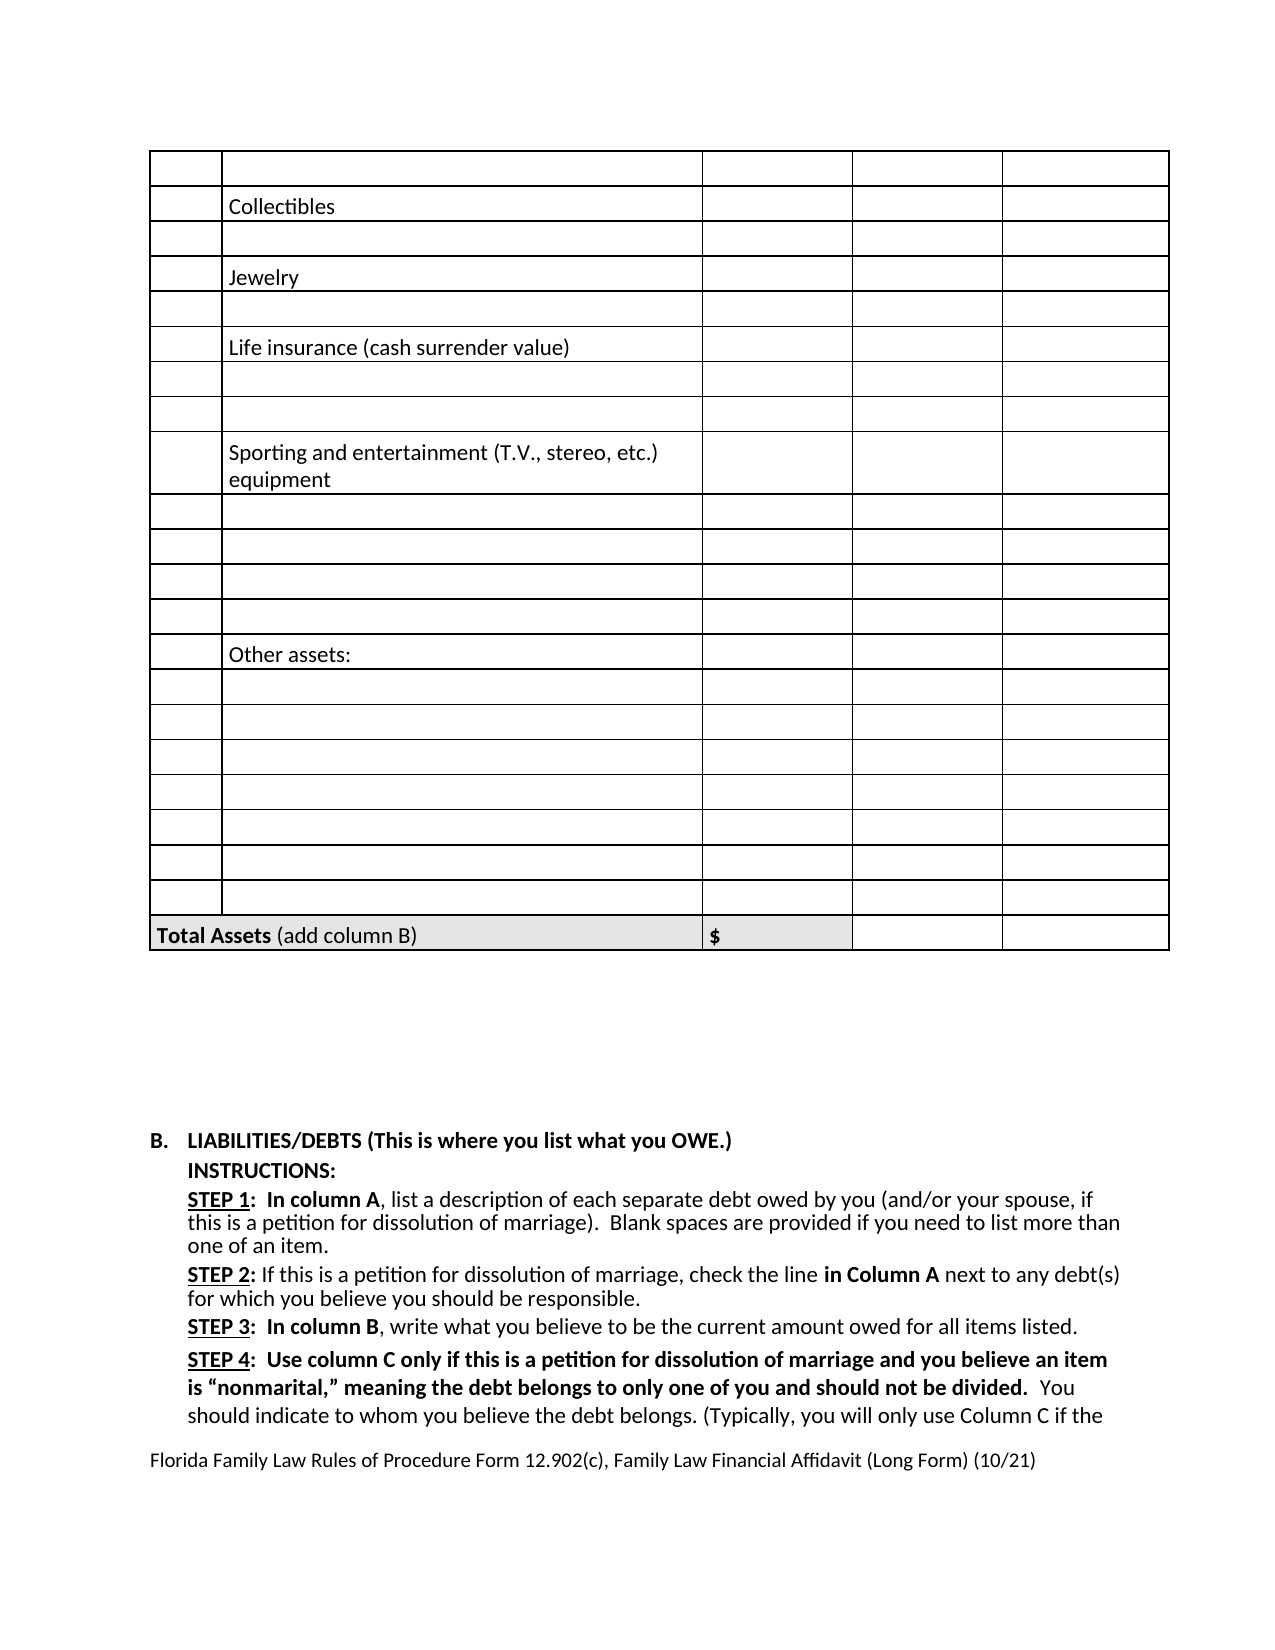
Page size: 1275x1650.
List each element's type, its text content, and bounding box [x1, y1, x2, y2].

table_cell [151, 362, 221, 396]
table_cell [703, 810, 852, 844]
table_cell [1003, 222, 1168, 255]
table_cell Collectibles [223, 187, 702, 220]
table_cell [223, 292, 702, 326]
table_cell [1003, 565, 1168, 598]
table_cell [853, 152, 1002, 185]
table_cell [223, 705, 702, 738]
table_cell [853, 222, 1002, 255]
table_cell [1003, 881, 1168, 914]
table_cell [151, 530, 221, 563]
table_cell [151, 740, 221, 774]
table_cell [151, 635, 221, 668]
table_cell [853, 916, 1002, 949]
table_cell [853, 775, 1002, 809]
table_cell [703, 565, 852, 598]
table_cell [223, 846, 702, 879]
table_cell [151, 881, 221, 914]
table_cell Jewelry [223, 257, 702, 290]
table_cell [1003, 257, 1168, 290]
table_cell [151, 222, 221, 255]
table_cell [151, 810, 221, 844]
table_cell [151, 187, 221, 220]
table_cell [703, 222, 852, 255]
table_cell [1003, 187, 1168, 220]
table_cell [703, 635, 852, 668]
table_cell [223, 397, 702, 431]
table_cell [151, 327, 221, 361]
text STEP 2: If this is a petition for dissolution of marriage, check the line in Column A next to any debt(s) for which you believe you should be responsible. [187, 1264, 1125, 1311]
table_cell [1003, 152, 1168, 185]
table_cell [151, 432, 221, 493]
table_cell [853, 362, 1002, 396]
table_cell [151, 600, 221, 633]
table_cell [703, 327, 852, 361]
table_cell [703, 530, 852, 563]
table_cell [1003, 740, 1168, 774]
table_cell [853, 292, 1002, 326]
table_cell [853, 397, 1002, 431]
table_cell [703, 362, 852, 396]
table_cell [1003, 635, 1168, 668]
table_cell [151, 257, 221, 290]
table_cell Total Assets (add column B) [151, 916, 702, 949]
table_cell Other assets: [223, 635, 702, 668]
table_cell [223, 565, 702, 598]
table_cell [1003, 327, 1168, 361]
table_cell [151, 292, 221, 326]
table_cell [151, 775, 221, 809]
table_cell [703, 397, 852, 431]
table_cell [853, 600, 1002, 633]
table_cell [853, 257, 1002, 290]
table_cell [223, 810, 702, 844]
table_cell [223, 670, 702, 703]
table_cell [853, 810, 1002, 844]
table_cell [853, 432, 1002, 493]
table_cell [703, 705, 852, 738]
table_cell [703, 881, 852, 914]
table_cell [703, 740, 852, 774]
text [187, 1345, 1125, 1429]
table_cell [223, 881, 702, 914]
table_cell [703, 152, 852, 185]
table_cell [223, 152, 702, 185]
table_cell [223, 740, 702, 774]
table_cell [703, 775, 852, 809]
table_cell [151, 565, 221, 598]
table_cell [151, 705, 221, 738]
table_cell [223, 362, 702, 396]
table_cell [1003, 810, 1168, 844]
table_cell [853, 846, 1002, 879]
table_cell [1003, 432, 1168, 493]
table_cell [703, 432, 852, 493]
table_cell [703, 670, 852, 703]
table_cell [853, 670, 1002, 703]
table_cell [703, 600, 852, 633]
text INSTRUCTIONS: [187, 1160, 1125, 1183]
table_cell [1003, 530, 1168, 563]
table_cell [853, 187, 1002, 220]
table_cell [853, 881, 1002, 914]
table_cell [1003, 705, 1168, 738]
table_cell [151, 670, 221, 703]
table_cell [703, 292, 852, 326]
table_cell $ [703, 916, 852, 949]
table_cell Life insurance (cash surrender value) [223, 327, 702, 361]
table_cell [853, 740, 1002, 774]
table_cell [703, 257, 852, 290]
table_cell [703, 495, 852, 528]
table_cell [703, 846, 852, 879]
table_cell [223, 222, 702, 255]
table_cell [151, 152, 221, 185]
list LIABILITIES/DEBTS (This is where you list what you OWE.) [150, 1127, 1125, 1154]
table_cell [223, 530, 702, 563]
table_cell [1003, 397, 1168, 431]
table_cell [853, 530, 1002, 563]
table_cell [1003, 362, 1168, 396]
table_cell [853, 565, 1002, 598]
table_cell [151, 846, 221, 879]
table_cell [223, 600, 702, 633]
table_cell [853, 327, 1002, 361]
text STEP 1: In column A, list a description of each separate debt owed by you (and/or your spouse, if this is a petition for dissolution of marriage). Blank spaces are provided if you need to list more than one of an item. [187, 1189, 1125, 1259]
table_cell [853, 635, 1002, 668]
table_cell [151, 397, 221, 431]
table_cell [1003, 916, 1168, 949]
table_cell [1003, 600, 1168, 633]
table_cell [1003, 775, 1168, 809]
table_cell [1003, 495, 1168, 528]
table_cell [223, 495, 702, 528]
table_cell [703, 187, 852, 220]
table_cell [1003, 292, 1168, 326]
table_cell Sporting and entertainment (T.V., stereo, etc.) equipment [223, 432, 702, 493]
table_cell [223, 775, 702, 809]
table_cell [853, 705, 1002, 738]
text STEP 3: In column B, write what you believe to be the current amount owed for all items listed. [187, 1316, 1125, 1339]
table_cell [1003, 670, 1168, 703]
table_cell [151, 495, 221, 528]
table_cell [853, 495, 1002, 528]
table_cell [1003, 846, 1168, 879]
